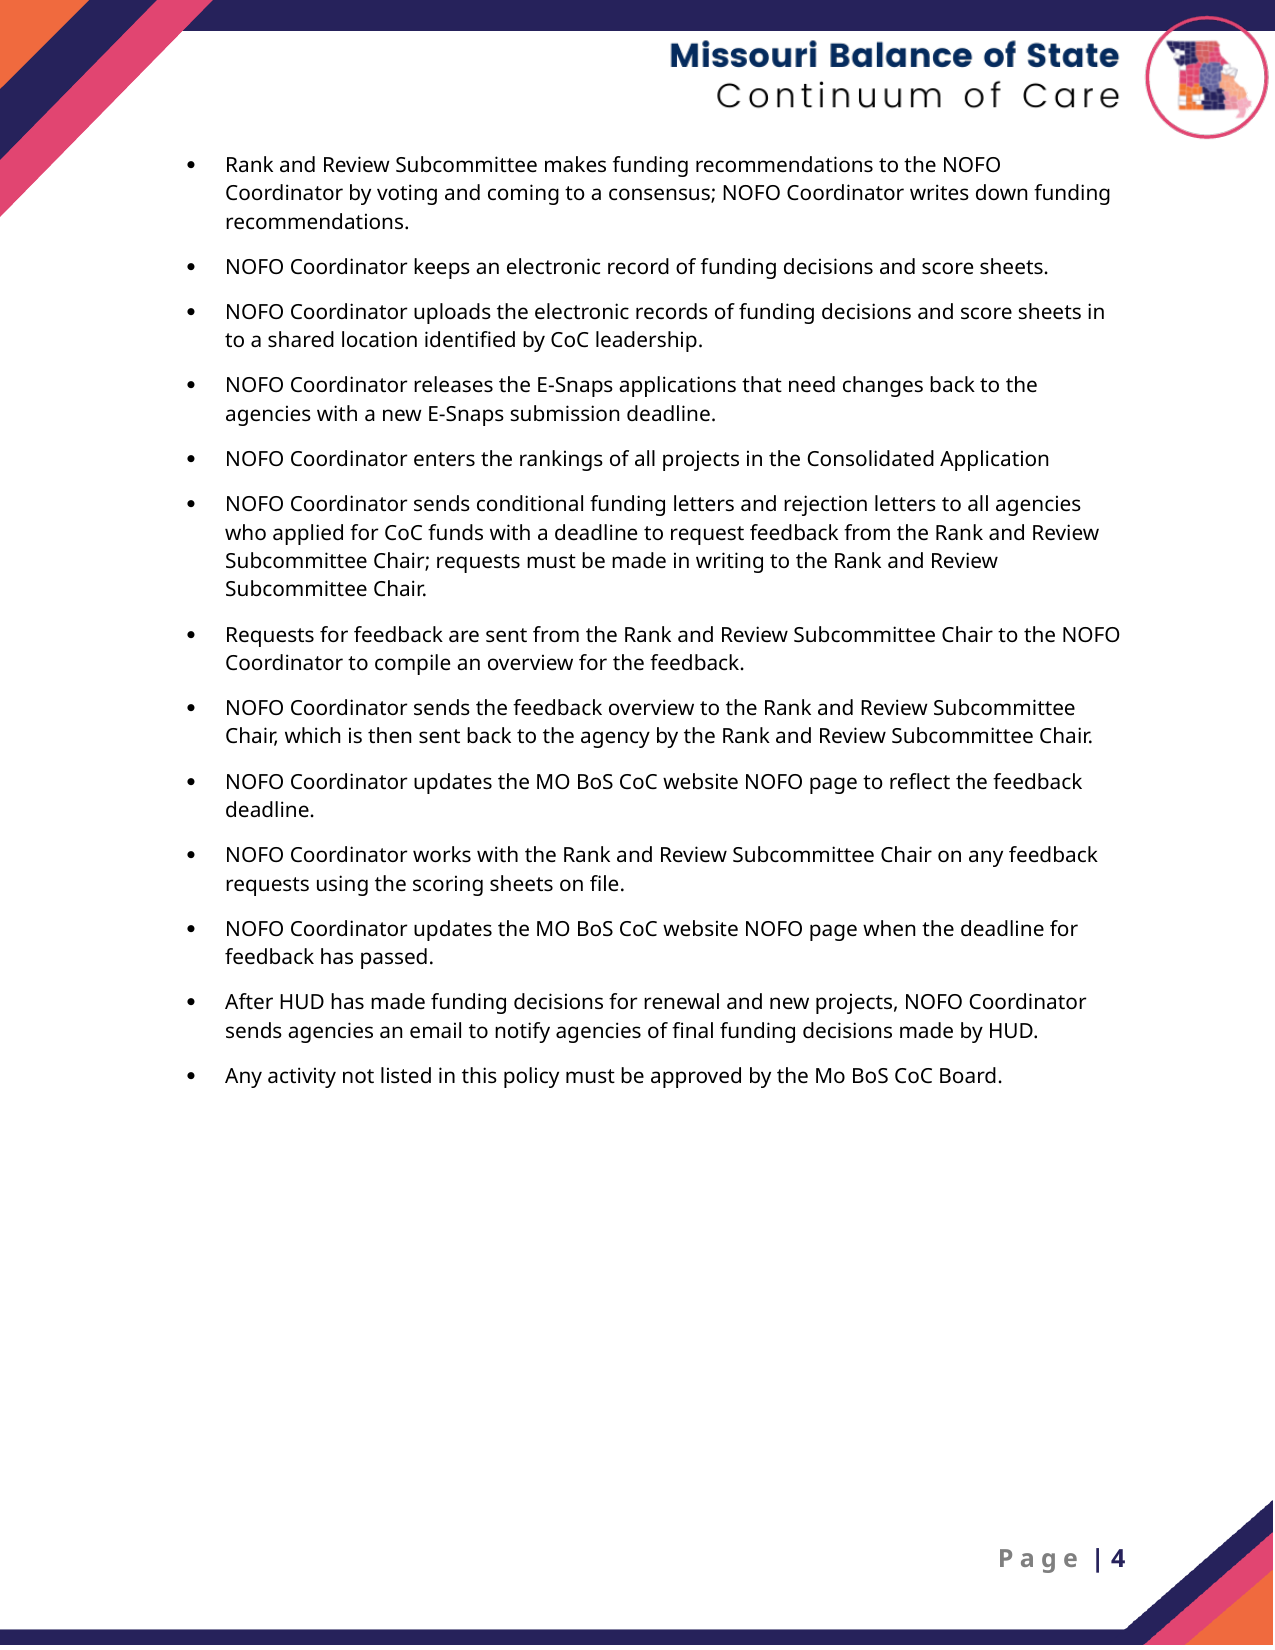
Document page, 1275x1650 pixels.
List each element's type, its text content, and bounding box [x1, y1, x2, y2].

list Requests for feedback are sent from the Rank and Review Subcommittee Chair to the NOFO Coordinator to compile an overview for the feedback. [187, 620, 1125, 677]
list NOFO Coordinator releases the E-Snaps applications that need changes back to the agencies with a new E-Snaps submission deadline. [187, 371, 1125, 427]
list NOFO Coordinator updates the MO BoS CoC website NOFO page to reflect the feedback deadline. [187, 767, 1125, 824]
picture [641, 14, 1275, 151]
list NOFO Coordinator sends the feedback overview to the Rank and Review Subcommittee Chair, which is then sent back to the agency by the Rank and Review Subcommittee Chair. [187, 693, 1125, 750]
list Any activity not listed in this policy must be approved by the Mo BoS CoC Board. [187, 1061, 1125, 1089]
picture [0, 1475, 1273, 1645]
list NOFO Coordinator sends conditional funding letters and rejection letters to all agencies who applied for CoC funds with a deadline to request feedback from the Rank and Review Subcommittee Chair; requests must be made in writing to the Rank and Review Subcommittee Chair. [187, 489, 1125, 603]
list NOFO Coordinator uploads the electronic records of funding decisions and score sheets in to a shared location identified by CoC leadership. [187, 297, 1125, 354]
list NOFO Coordinator updates the MO BoS CoC website NOFO page when the deadline for feedback has passed. [187, 914, 1125, 971]
list NOFO Coordinator works with the Rank and Review Subcommittee Chair on any feedback requests using the scoring sheets on file. [187, 840, 1125, 897]
list Rank and Review Subcommittee makes funding recommendations to the NOFO Coordinator by voting and coming to a consensus; NOFO Coordinator writes down funding recommendations. [187, 150, 1125, 235]
list NOFO Coordinator enters the rankings of all projects in the Consolidated Application [187, 444, 1125, 473]
list NOFO Coordinator keeps an electronic record of funding decisions and score sheets. [187, 252, 1125, 280]
list After HUD has made funding decisions for renewal and new projects, NOFO Coordinator sends agencies an email to notify agencies of final funding decisions made by HUD. [187, 987, 1125, 1044]
